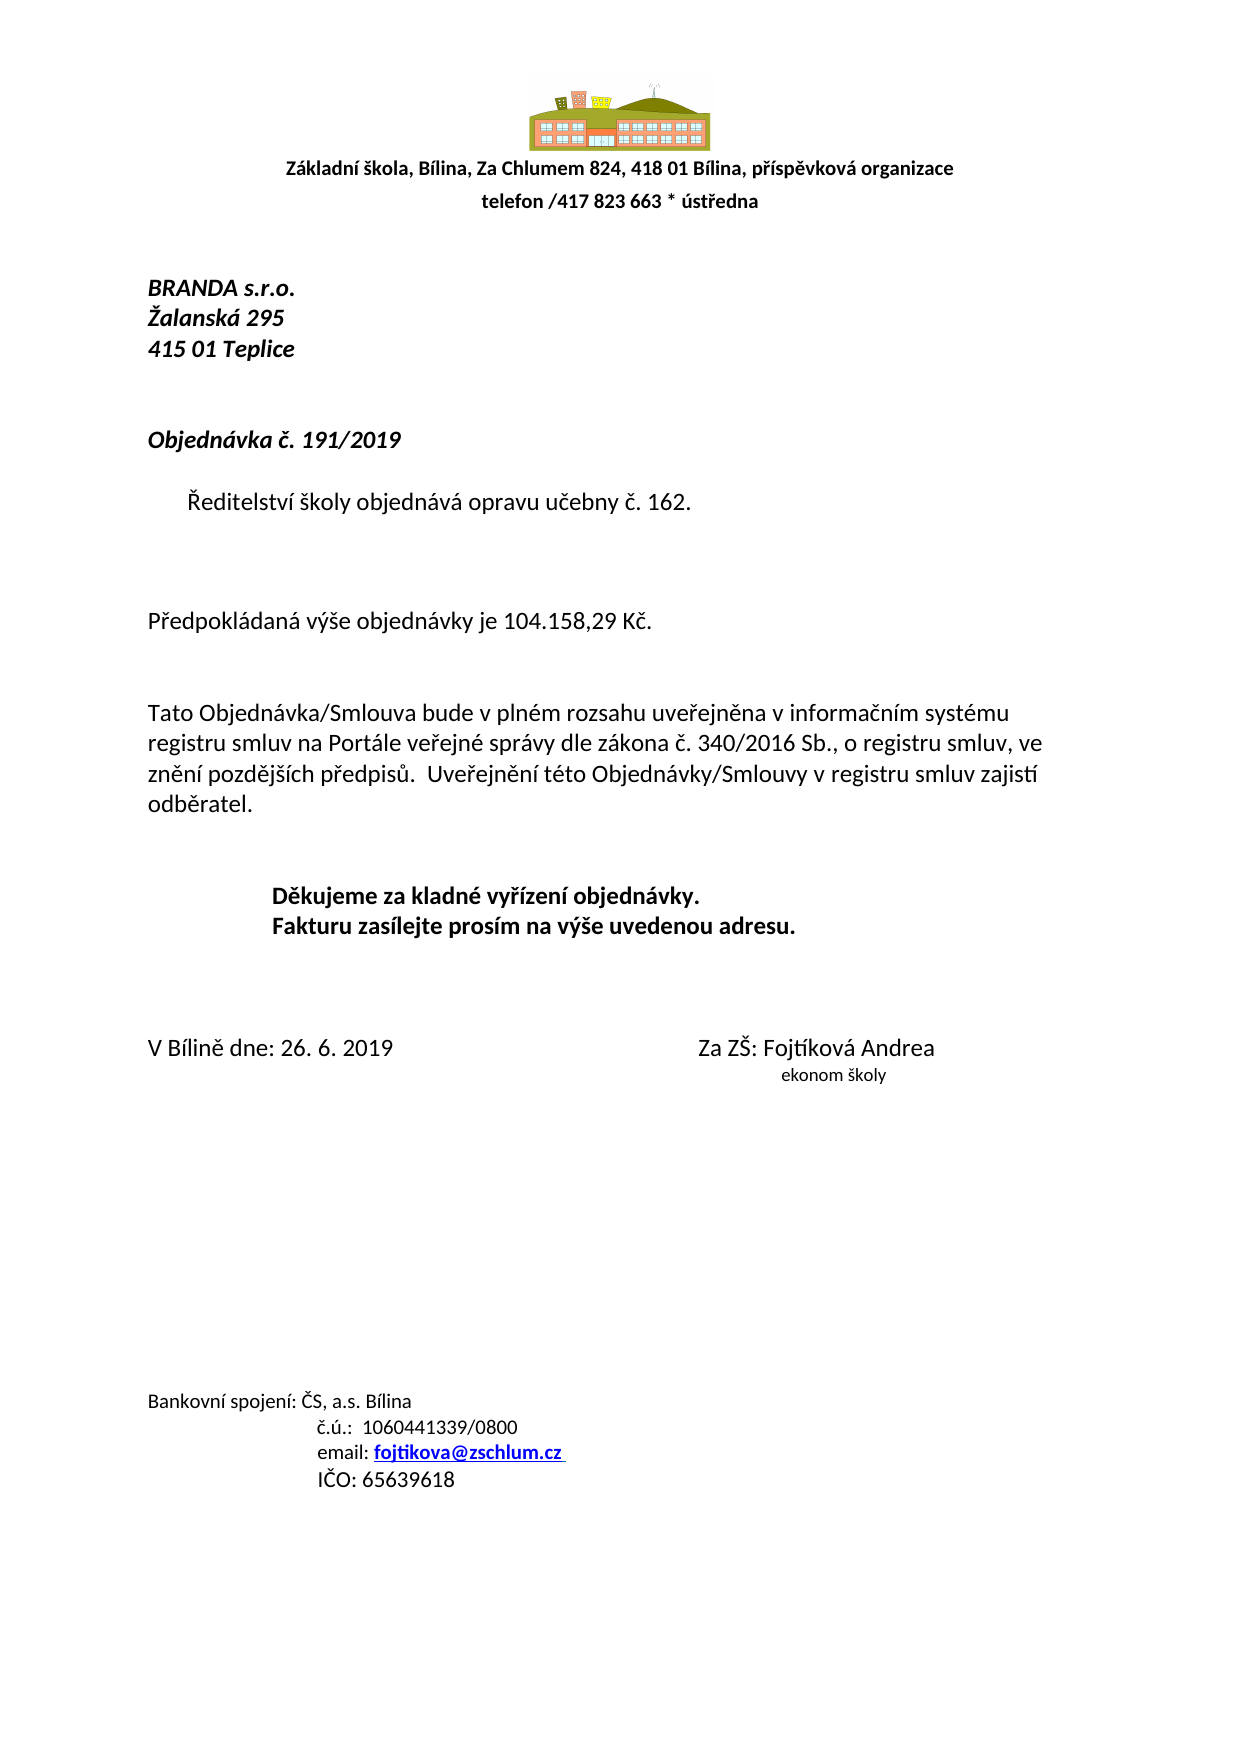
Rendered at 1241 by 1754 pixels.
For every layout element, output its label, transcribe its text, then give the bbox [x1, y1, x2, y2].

text ekonom školy [148, 1063, 1093, 1086]
text Bankovní spojení: ČS, a.s. Bílina [148, 1388, 1093, 1414]
text BRANDA s.r.o. [148, 272, 1093, 302]
text Žalanská 295 [148, 302, 1093, 333]
text Děkujeme za kladné vyřízení objednávky. [148, 880, 1093, 910]
text email: fojtikova@zschlum.cz [148, 1439, 1093, 1465]
text Předpokládaná výše objednávky je 104.158,29 Kč. [148, 605, 1093, 636]
text IČO: 65639618 [148, 1465, 1093, 1493]
text V Bílině dne: 26. 6. 2019 Za ZŠ: Fojtíková Andrea [148, 1032, 1093, 1063]
text č.ú.: 1060441339/0800 [148, 1414, 1093, 1439]
picture [525, 73, 715, 155]
text 415 01 Teplice [148, 333, 1093, 363]
text Ředitelství školy objednává opravu učebny č. 162. [148, 486, 1093, 516]
text Tato Objednávka/Smlouva bude v plném rozsahu uveřejněna v informačním systému registru smluv na Portále veřejné správy dle zákona č. 340/2016 Sb., o registru smluv, ve znění pozdějších předpisů. Uveřejnění této Objednávky/Smlouvy v registru smluv zajistí odběratel. [148, 697, 1093, 819]
text Objednávka č. 191/2019 [148, 424, 1093, 455]
text Fakturu zasílejte prosím na výše uvedenou adresu. [148, 910, 1093, 941]
